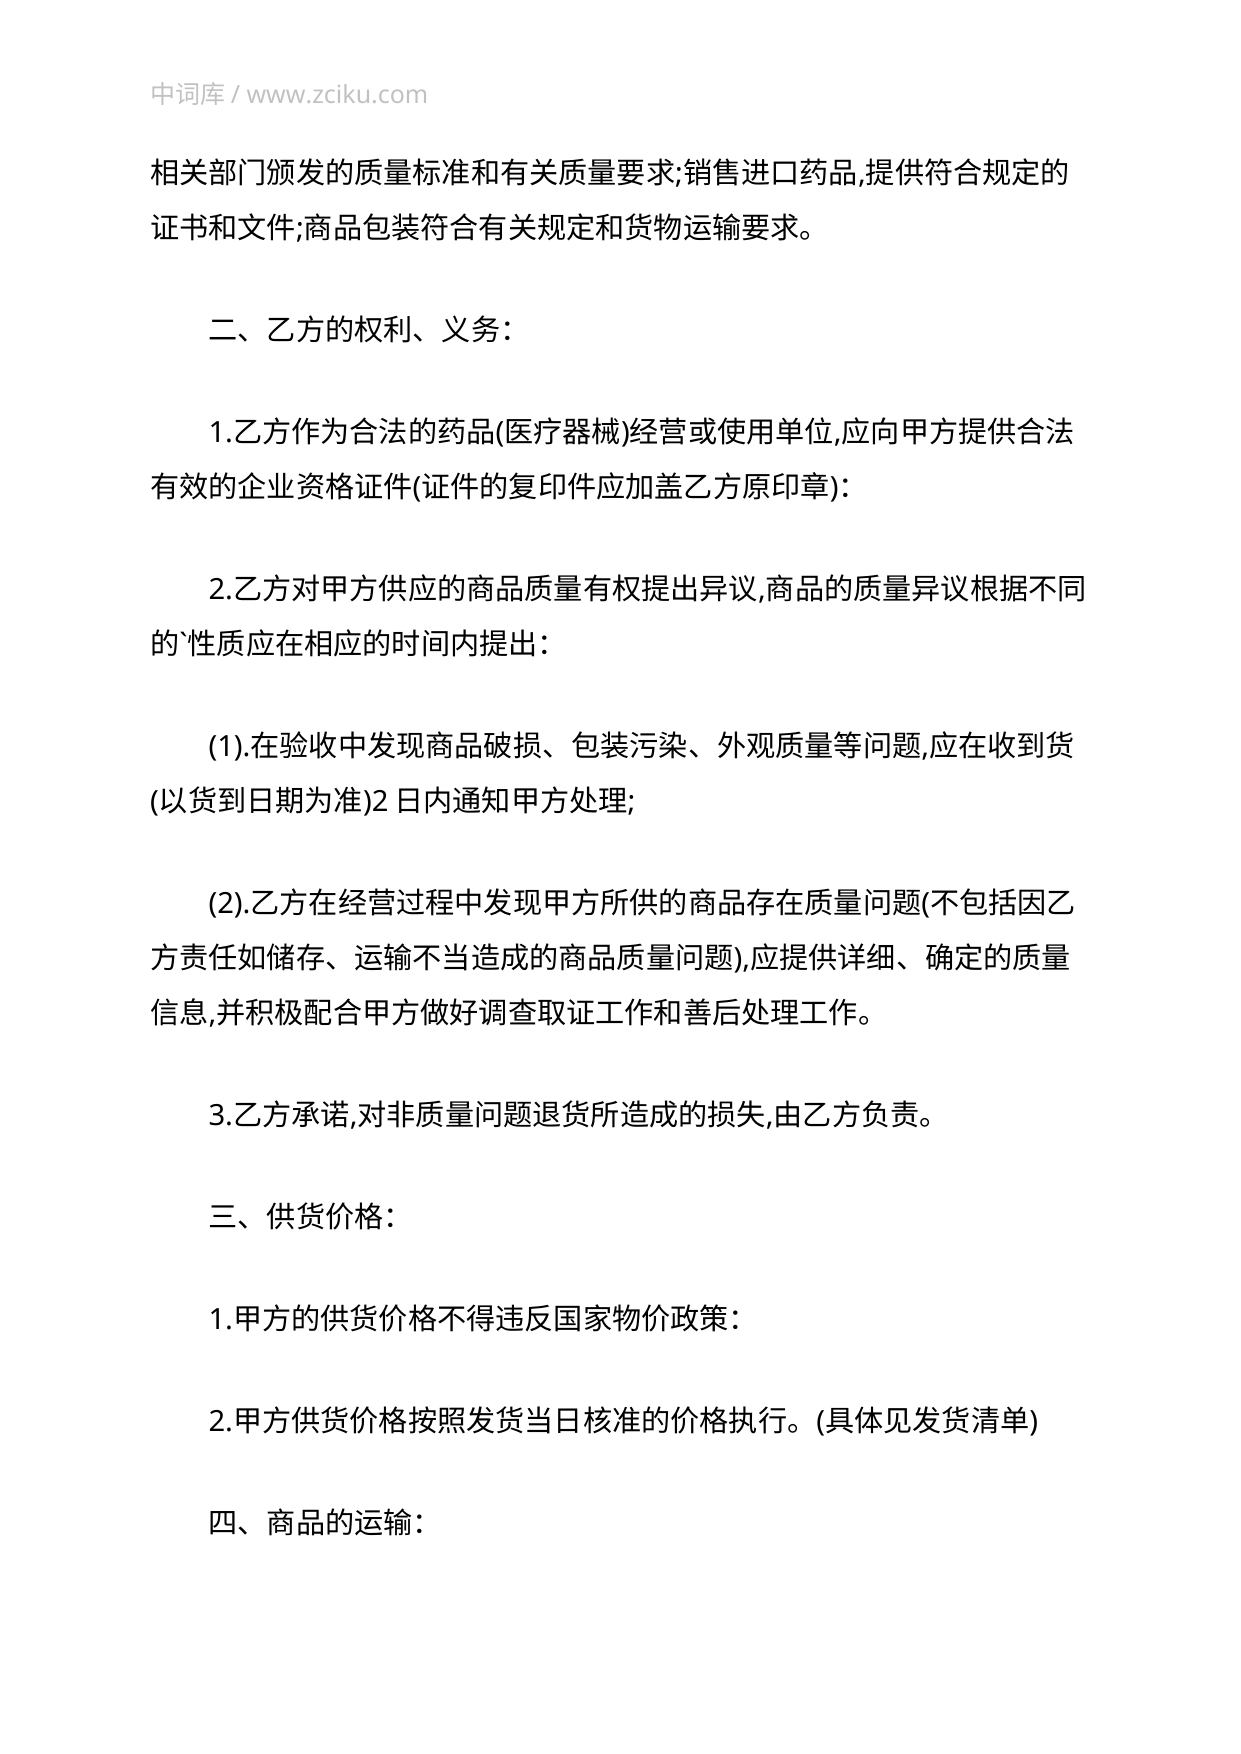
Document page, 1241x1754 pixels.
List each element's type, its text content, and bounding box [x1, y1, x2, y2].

text 1.乙方作为合法的药品(医疗器械)经营或使用单位,应向甲方提供合法有效的企业资格证件(证件的复印件应加盖乙方原印章)： [150, 409, 1090, 506]
text 2.甲方供货价格按照发货当日核准的价格执行。(具体见发货清单) [150, 1397, 1090, 1440]
text 1.甲方的供货价格不得违反国家物价政策： [150, 1295, 1090, 1338]
text (1).在验收中发现商品破损、包装污染、外观质量等问题,应在收到货(以货到日期为准)2日内通知甲方处理; [150, 723, 1090, 820]
text 三、供货价格： [150, 1194, 1090, 1236]
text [150, 150, 1090, 247]
text 二、乙方的权利、义务： [150, 307, 1090, 349]
text (2).乙方在经营过程中发现甲方所供的商品存在质量问题(不包括因乙方责任如储存、运输不当造成的商品质量问题),应提供详细、确定的质量信息,并积极配合甲方做好调查取证工作和善后处理工作。 [150, 880, 1090, 1032]
text 3.乙方承诺,对非质量问题退货所造成的损失,由乙方负责。 [150, 1092, 1090, 1134]
text 四、商品的运输： [150, 1499, 1090, 1542]
text 2.乙方对甲方供应的商品质量有权提出异议,商品的质量异议根据不同的`性质应在相应的时间内提出： [150, 566, 1090, 663]
